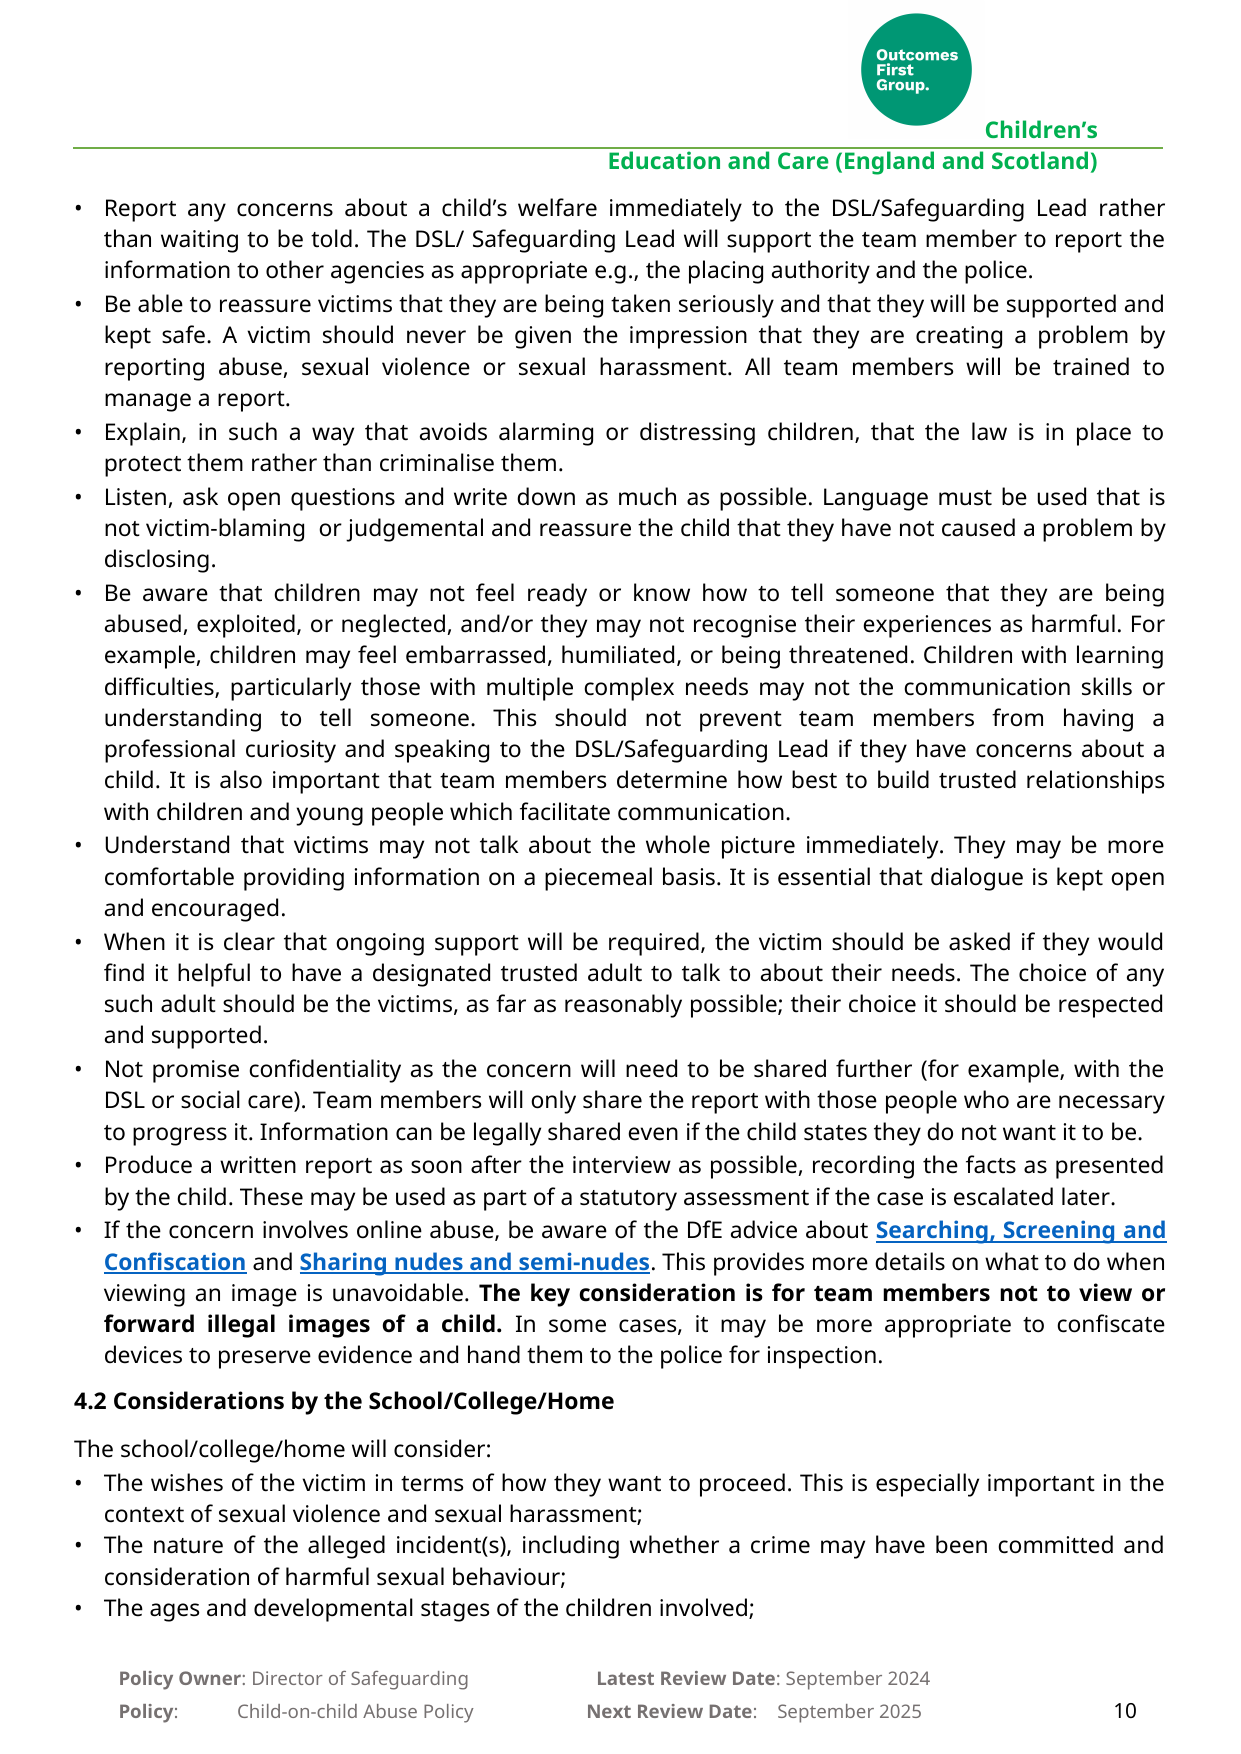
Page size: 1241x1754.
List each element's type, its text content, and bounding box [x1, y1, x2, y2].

list Understand that victims may not talk about the whole picture immediately. They may be more comfortable providing information on a piecemeal basis. It is essential that dialogue is kept open and encouraged. [74, 829, 1167, 923]
text • The nature of the alleged incident(s), including whether a crime may have been committed and consideration of harmful sexual behaviour; [74, 1529, 1167, 1592]
list Produce a written report as soon after the interview as possible, recording the facts as presented by the child. These may be used as part of a statutory assessment if the case is escalated later. [74, 1149, 1167, 1212]
list Be able to reassure victims that they are being taken seriously and that they will be supported and kept safe. A victim should never be given the impression that they are creating a problem by reporting abuse, sexual violence or sexual harassment. All team members will be trained to manage a report. [74, 288, 1167, 413]
list Explain, in such a way that avoids alarming or distressing children, that the law is in place to protect them rather than criminalise them. [74, 416, 1167, 478]
text • The wishes of the victim in terms of how they want to proceed. This is especially important in the context of sexual violence and sexual harassment; [74, 1467, 1167, 1529]
list Be aware that children may not feel ready or know how to tell someone that they are being abused, exploited, or neglected, and/or they may not recognise their experiences as harmful. For example, children may feel embarrassed, humiliated, or being threatened. Children with learning difficulties, particularly those with multiple complex needs may not the communication skills or understanding to tell someone. This should not prevent team members from having a professional curiosity and speaking to the DSL/Safeguarding Lead if they have concerns about a child. It is also important that team members determine how best to build trusted relationships with children and young people which facilitate communication. [74, 577, 1167, 827]
text 4.2 Considerations by the School/College/Home [74, 1384, 1167, 1416]
text The school/college/home will consider: [74, 1433, 1167, 1464]
list If the concern involves online abuse, be aware of the DfE advice about Searching, Screening and Confiscation and Sharing nudes and semi-nudes. This provides more details on what to do when viewing an image is unavoidable. The key consideration is for team members not to view or forward illegal images of a child. In some cases, it may be more appropriate to confiscate devices to preserve evidence and hand them to the police for inspection. [74, 1214, 1167, 1371]
list Listen, ask open questions and write down as much as possible. Language must be used that is not victim-blaming or judgemental and reassure the child that they have not caused a problem by disclosing. [74, 481, 1167, 574]
text • The ages and developmental stages of the children involved; [74, 1592, 1167, 1623]
list Report any concerns about a child’s welfare immediately to the DSL/Safeguarding Lead rather than waiting to be told. The DSL/ Safeguarding Lead will support the team member to report the information to other agencies as appropriate e.g., the placing authority and the police. [74, 192, 1167, 286]
picture [848, 0, 985, 139]
list Not promise confidentiality as the concern will need to be shared further (for example, with the DSL or social care). Team members will only share the report with those people who are necessary to progress it. Information can be legally shared even if the child states they do not want it to be. [74, 1053, 1167, 1147]
list When it is clear that ongoing support will be required, the victim should be asked if they would find it helpful to have a designated trusted adult to talk to about their needs. The choice of any such adult should be the victims, as far as reasonably possible; their choice it should be respected and supported. [74, 926, 1167, 1051]
